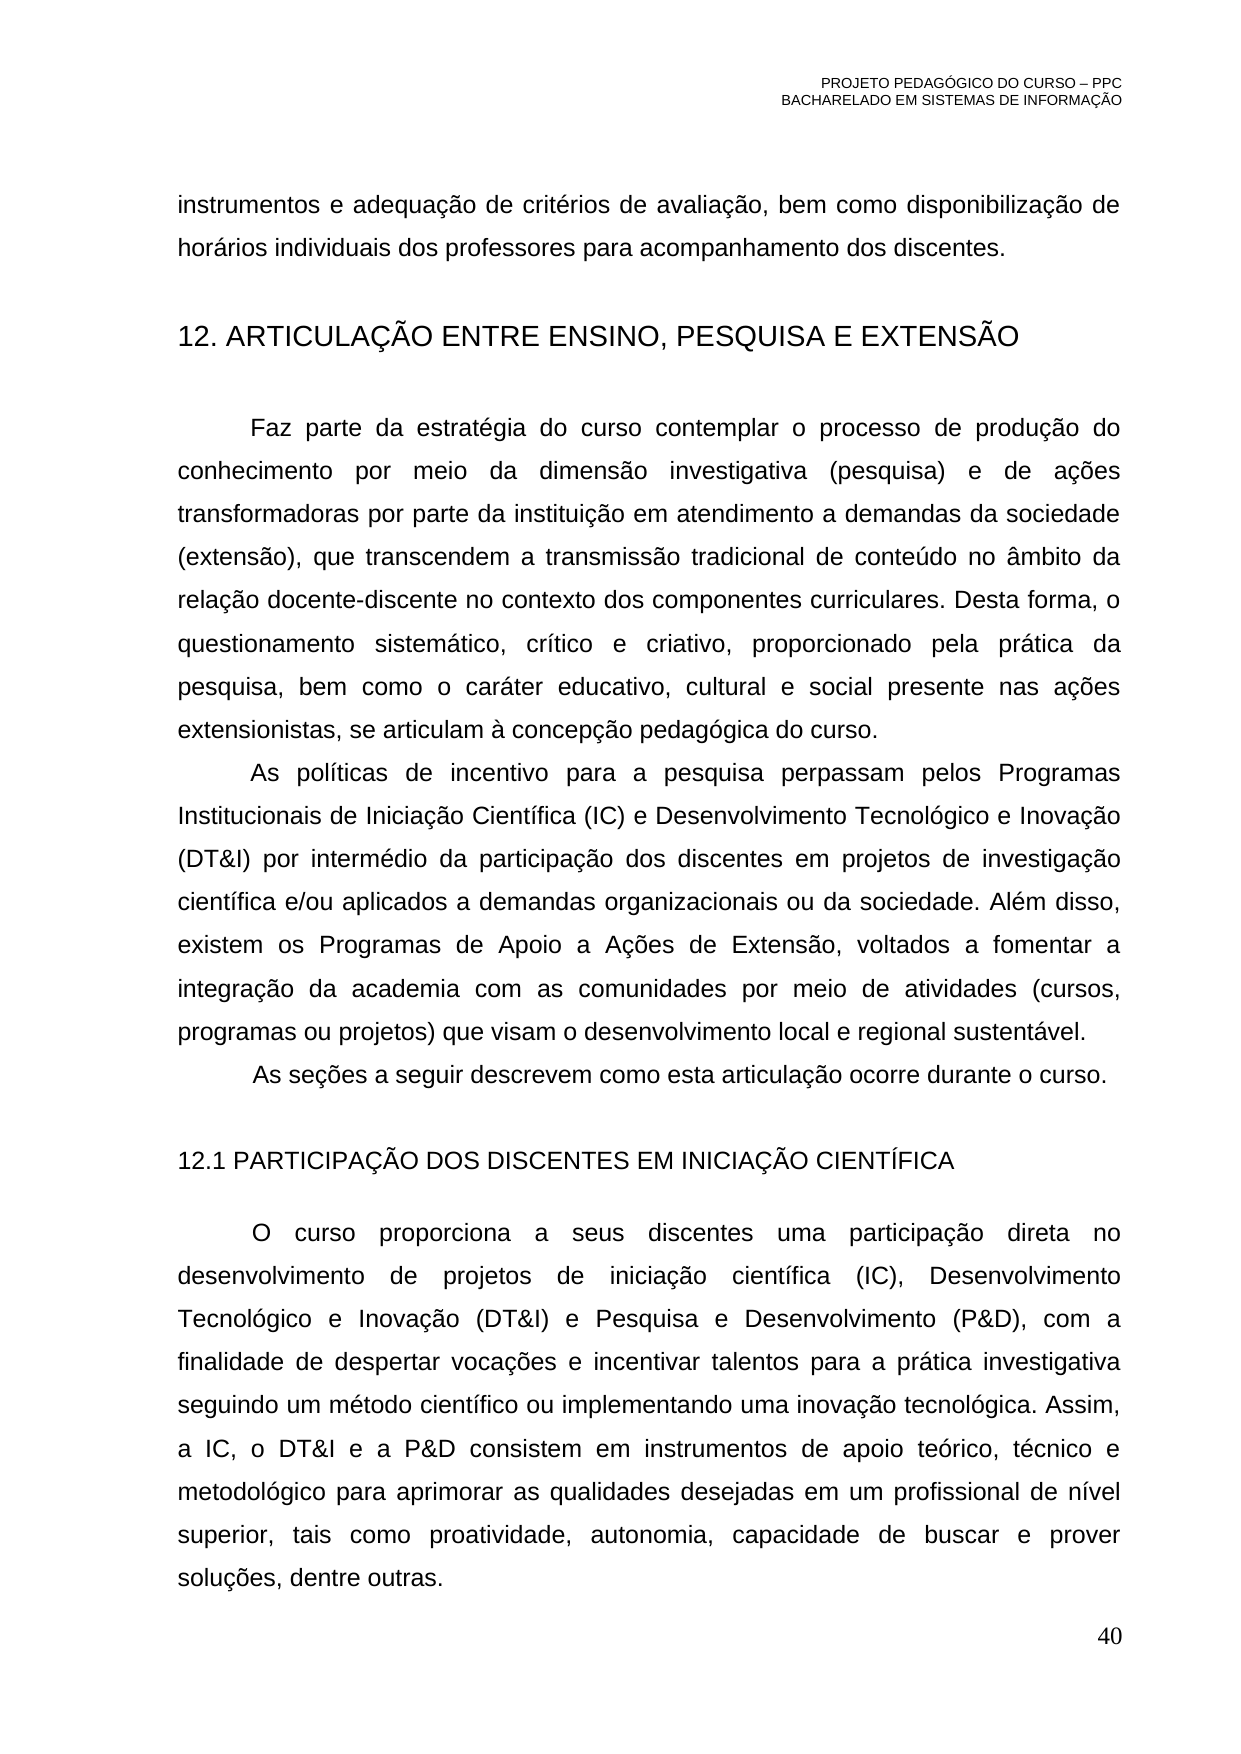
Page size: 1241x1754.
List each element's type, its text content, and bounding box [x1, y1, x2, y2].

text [177, 190, 1122, 262]
text As seções a seguir descrevem como esta articulação ocorre durante o curso. [177, 1060, 1122, 1088]
subtitle 12.1 PARTICIPAÇÃO DOS DISCENTES EM INICIAÇÃO CIENTÍFICA [177, 1146, 1122, 1175]
text O curso proporciona a seus discentes uma participação direta no desenvolvimento de projetos de iniciação científica (IC), Desenvolvimento Tecnológico e Inovação (DT&I) e Pesquisa e Desenvolvimento (P&D), com a finalidade de despertar vocações e incentivar talentos para a prática investigativa seguindo um método científico ou implementando uma inovação tecnológica. Assim, a IC, o DT&I e a P&D consistem em instrumentos de apoio teórico, técnico e metodológico para aprimorar as qualidades desejadas em um profissional de nível superior, tais como proatividade, autonomia, capacidade de buscar e prover soluções, dentre outras. [177, 1218, 1122, 1520]
text Faz parte da estratégia do curso contemplar o processo de produção do conhecimento por meio da dimensão investigativa (pesquisa) e de ações transformadoras por parte da instituição em atendimento a demandas da sociedade (extensão), que transcendem a transmissão tradicional de conteúdo no âmbito da relação docente-discente no contexto dos componentes curriculares. Desta forma, o questionamento sistemático, crítico e criativo, proporcionado pela prática da pesquisa, bem como o caráter educativo, cultural e social presente nas ações extensionistas, se articulam à concepção pedagógica do curso. [177, 413, 1122, 743]
subtitle 12. ARTICULAÇÃO ENTRE ENSINO, PESQUISA E EXTENSÃO [177, 319, 1122, 353]
text As políticas de incentivo para a pesquisa perpassam pelos Programas Institucionais de Iniciação Científica (IC) e Desenvolvimento Tecnológico e Inovação (DT&I) por intermédio da participação dos discentes em projetos de investigação científica e/ou aplicados a demandas organizacionais ou da sociedade. Além disso, existem os Programas de Apoio a Ações de Extensão, voltados a fomentar a integração da academia com as comunidades por meio de atividades (cursos, programas ou projetos) que visam o desenvolvimento local e regional sustentável. [177, 758, 1122, 1045]
text O curso proporciona a seus discentes uma participação direta no desenvolvimento de projetos de iniciação científica (IC), Desenvolvimento Tecnológico e Inovação (DT&I) e Pesquisa e Desenvolvimento (P&D), com a finalidade de despertar vocações e incentivar talentos para a prática investigativa seguindo um método científico ou implementando uma inovação tecnológica. Assim, a IC, o DT&I e a P&D consistem em instrumentos de apoio teórico, técnico e metodológico para aprimorar as qualidades desejadas em um profissional de nível superior, tais como proatividade, autonomia, capacidade de buscar e prover soluções, dentre outras. [177, 1548, 1122, 1592]
